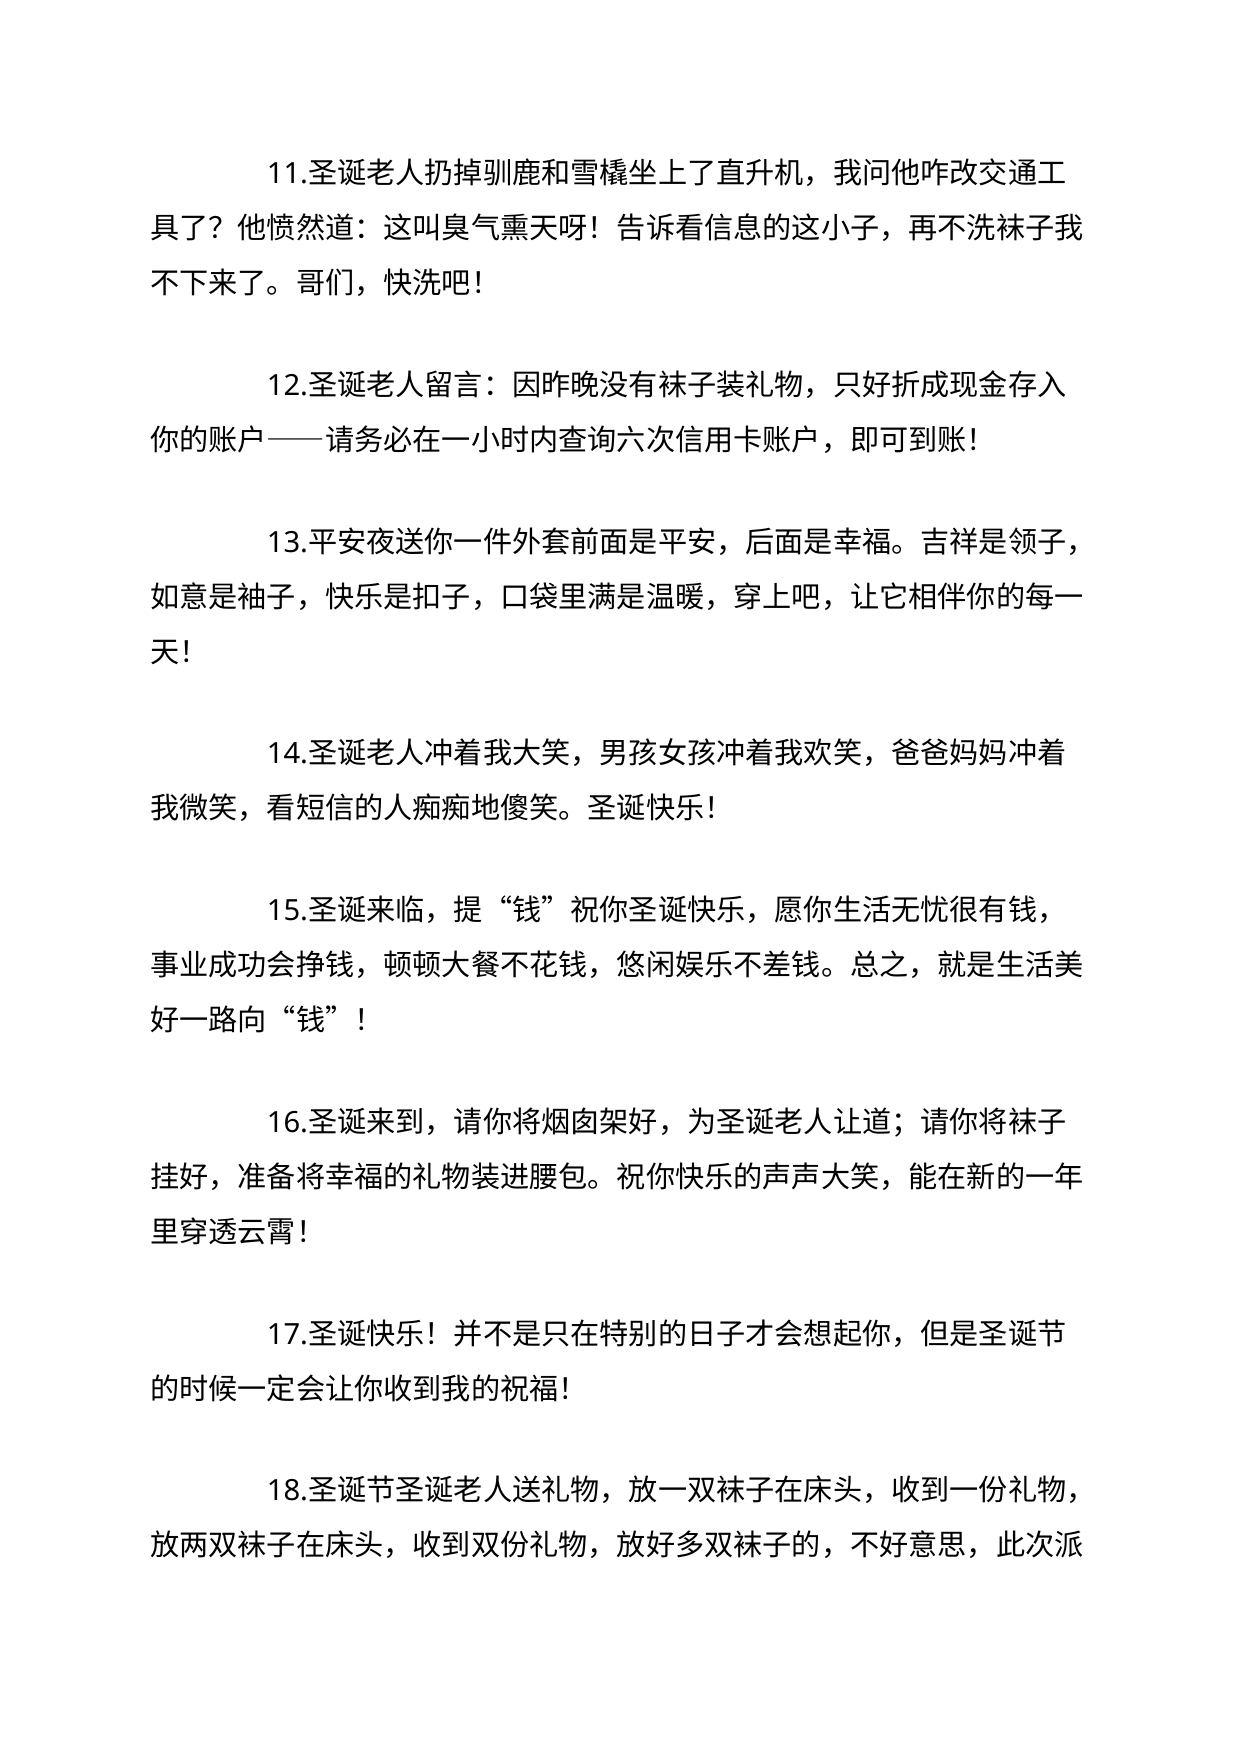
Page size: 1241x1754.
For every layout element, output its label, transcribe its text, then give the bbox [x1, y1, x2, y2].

text 12.圣诞老人留言：因昨晚没有袜子装礼物，只好折成现金存入你的账户――请务必在一小时内查询六次信用卡账户，即可到账！ [150, 362, 1090, 459]
text 15.圣诞来临，提“钱”祝你圣诞快乐，愿你生活无忧很有钱，事业成功会挣钱，顿顿大餐不花钱，悠闲娱乐不差钱。总之，就是生活美好一路向“钱”！ [150, 887, 1090, 1039]
text 16.圣诞来到，请你将烟囱架好，为圣诞老人让道；请你将袜子挂好，准备将幸福的礼物装进腰包。祝你快乐的声声大笑，能在新的一年里穿透云霄！ [150, 1098, 1090, 1251]
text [150, 1467, 1090, 1564]
text 14.圣诞老人冲着我大笑，男孩女孩冲着我欢笑，爸爸妈妈冲着我微笑，看短信的人痴痴地傻笑。圣诞快乐！ [150, 730, 1090, 827]
text 17.圣诞快乐！并不是只在特别的日子才会想起你，但是圣诞节的时候一定会让你收到我的祝福！ [150, 1310, 1090, 1407]
text 11.圣诞老人扔掉驯鹿和雪橇坐上了直升机，我问他咋改交通工具了？他愤然道：这叫臭气熏天呀！告诉看信息的这小子，再不洗袜子我不下来了。哥们，快洗吧！ [150, 150, 1090, 302]
text 13.平安夜送你一件外套前面是平安，后面是幸福。吉祥是领子，如意是袖子，快乐是扣子，口袋里满是温暖，穿上吧，让它相伴你的每一天！ [150, 518, 1090, 671]
